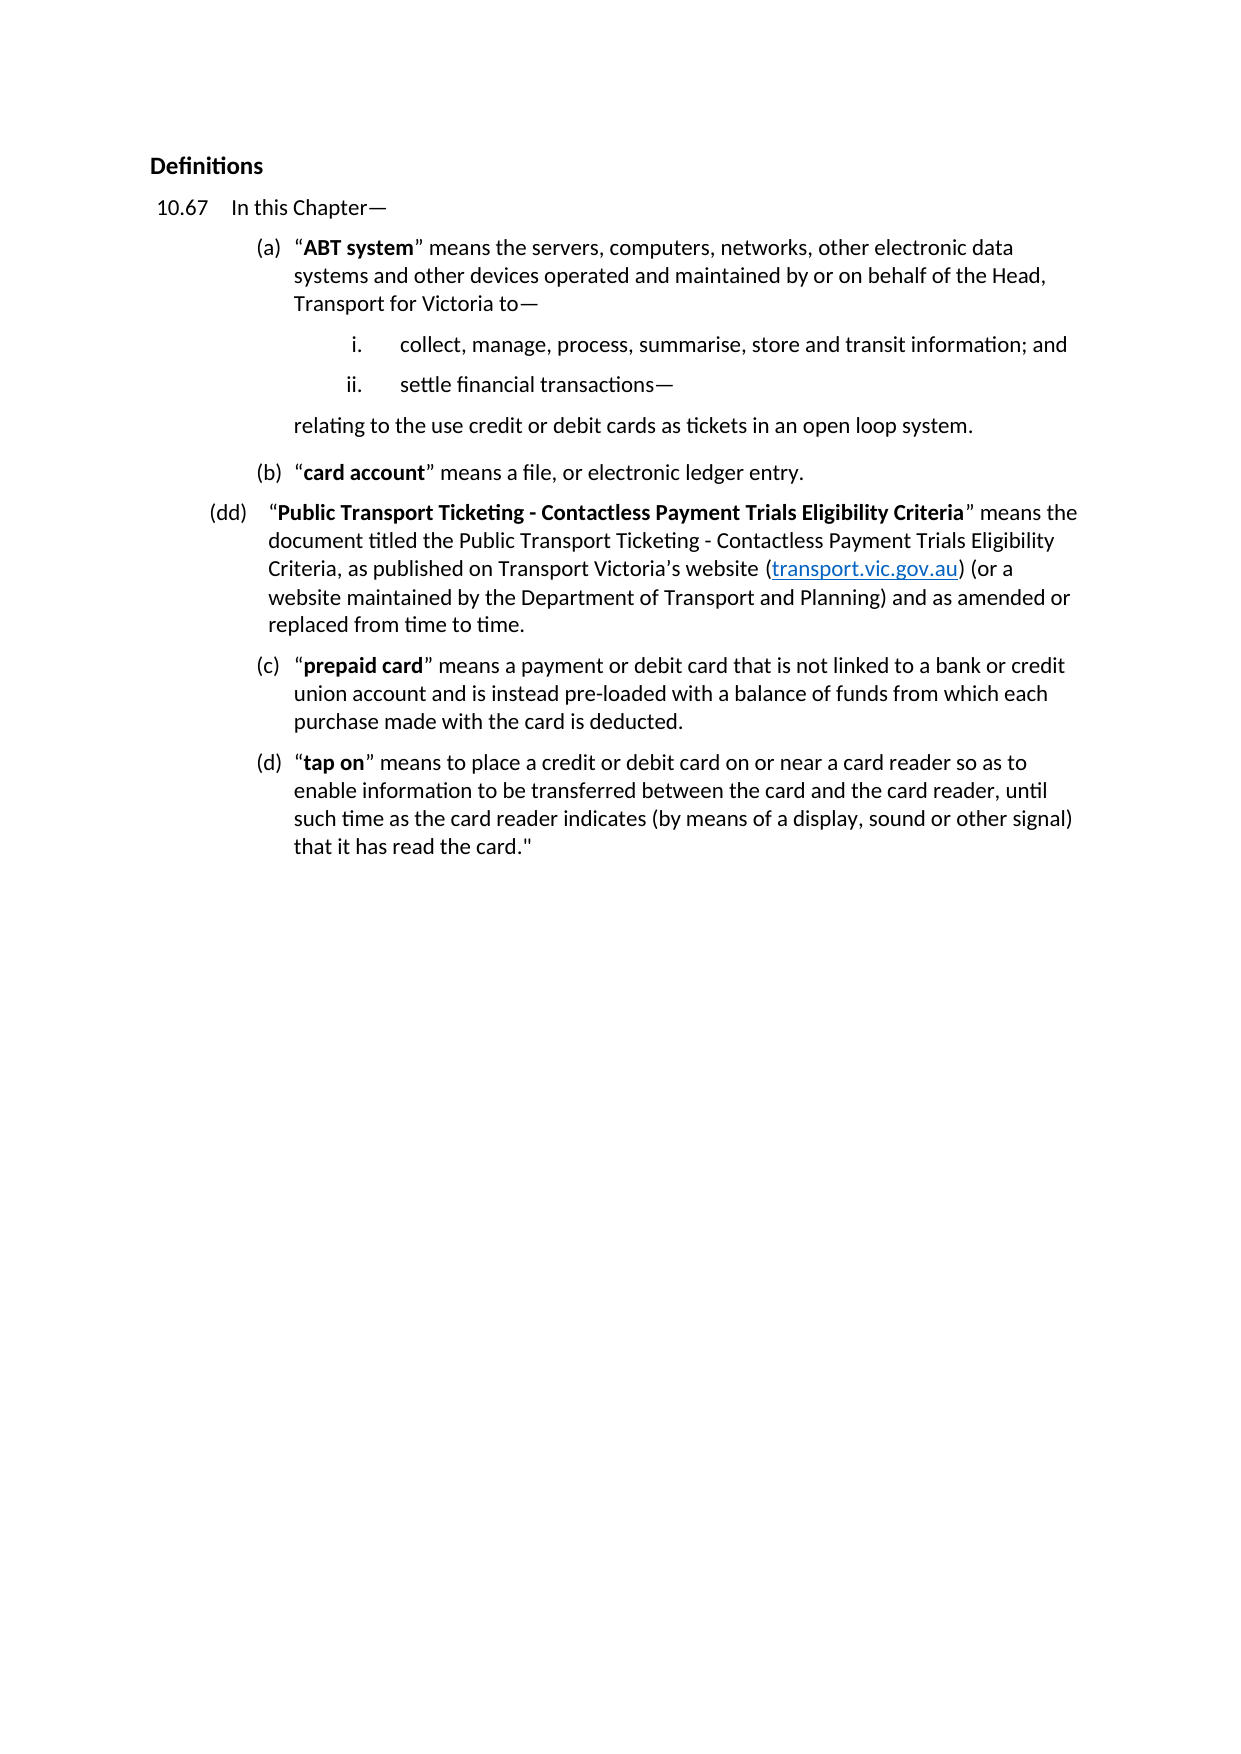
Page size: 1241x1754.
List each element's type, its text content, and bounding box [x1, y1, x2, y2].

list “card account” means a file, or electronic ledger entry. [256, 458, 1084, 486]
text relating to the use credit or debit cards as tickets in an open loop system. [294, 411, 1084, 439]
list “ABT system” means the servers, computers, networks, other electronic data systems and other devices operated and maintained by or on behalf of the Head, Transport for Victoria to— [256, 233, 1084, 318]
subtitle Definitions [150, 150, 1090, 181]
list In this Chapter— [156, 193, 1084, 221]
list “Public Transport Ticketing - Contactless Payment Trials Eligibility Criteria” means the document titled the Public Transport Ticketing - Contactless Payment Trials Eligibility Criteria, as published on Transport Victoria’s website (transport.vic.gov.au) (or a website maintained by the Department of Transport and Planning) and as amended or replaced from time to time. [209, 498, 1084, 639]
list collect, manage, process, summarise, store and transit information; and [362, 330, 1084, 358]
list “tap on” means to place a credit or debit card on or near a card reader so as to enable information to be transferred between the card and the card reader, until such time as the card reader indicates (by means of a display, sound or other signal) that it has read the card." [256, 748, 1084, 860]
list “prepaid card” means a payment or debit card that is not linked to a bank or credit union account and is instead pre-loaded with a balance of funds from which each purchase made with the card is deducted. [256, 651, 1084, 735]
list settle financial transactions— [362, 371, 1084, 399]
